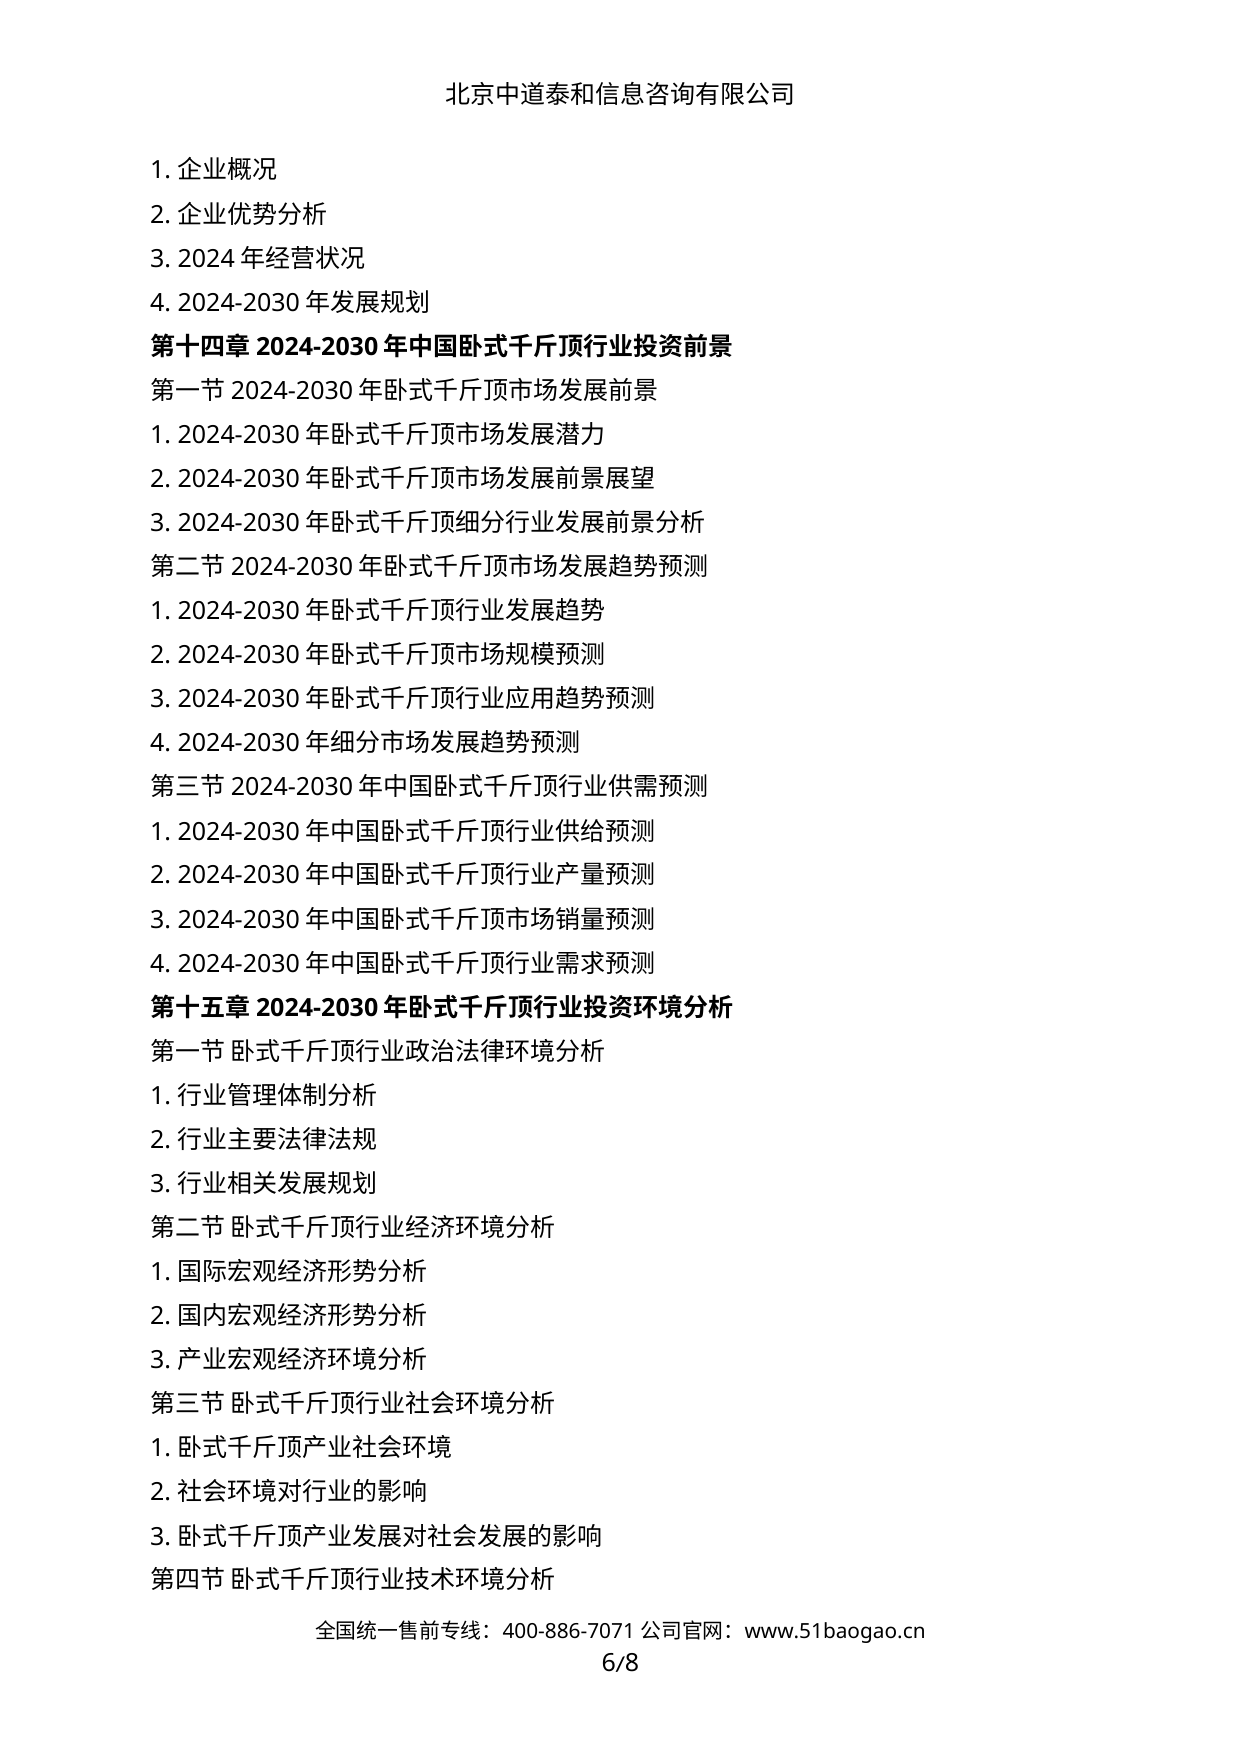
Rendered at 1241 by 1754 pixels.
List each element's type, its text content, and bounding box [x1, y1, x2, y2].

text 第一节 卧式千斤顶行业政治法律环境分析 [150, 1031, 1090, 1067]
text 第三节 2024-2030年中国卧式千斤顶行业供需预测 [150, 767, 1090, 803]
text 3. 2024-2030年卧式千斤顶行业应用趋势预测 [150, 679, 1090, 715]
text 3. 产业宏观经济环境分析 [150, 1340, 1090, 1376]
text 第二节 卧式千斤顶行业经济环境分析 [150, 1207, 1090, 1244]
text 3. 2024年经营状况 [150, 238, 1090, 274]
text 3. 卧式千斤顶产业发展对社会发展的影响 [150, 1516, 1090, 1552]
text 4. 2024-2030年细分市场发展趋势预测 [150, 723, 1090, 759]
text 2. 2024-2030年卧式千斤顶市场发展前景展望 [150, 458, 1090, 495]
text 1. 2024-2030年卧式千斤顶行业发展趋势 [150, 591, 1090, 627]
text 第二节 2024-2030年卧式千斤顶市场发展趋势预测 [150, 547, 1090, 583]
text 3. 2024-2030年卧式千斤顶细分行业发展前景分析 [150, 502, 1090, 539]
text 2. 2024-2030年卧式千斤顶市场规模预测 [150, 635, 1090, 671]
text 2. 国内宏观经济形势分析 [150, 1296, 1090, 1332]
text 3. 行业相关发展规划 [150, 1163, 1090, 1200]
text 3. 2024-2030年中国卧式千斤顶市场销量预测 [150, 899, 1090, 935]
text 第四节 卧式千斤顶行业技术环境分析 [150, 1560, 1090, 1596]
text 1. 企业概况 [150, 150, 1090, 186]
text 第三节 卧式千斤顶行业社会环境分析 [150, 1384, 1090, 1420]
text 第十五章 2024-2030年卧式千斤顶行业投资环境分析 [150, 987, 1090, 1023]
text 1. 行业管理体制分析 [150, 1075, 1090, 1112]
text 第十四章 2024-2030年中国卧式千斤顶行业投资前景 [150, 326, 1090, 362]
text 2. 企业优势分析 [150, 194, 1090, 230]
text 1. 国际宏观经济形势分析 [150, 1252, 1090, 1288]
text 第一节 2024-2030年卧式千斤顶市场发展前景 [150, 370, 1090, 407]
text 1. 卧式千斤顶产业社会环境 [150, 1428, 1090, 1464]
text 1. 2024-2030年卧式千斤顶市场发展潜力 [150, 414, 1090, 451]
text 4. 2024-2030年中国卧式千斤顶行业需求预测 [150, 943, 1090, 979]
text 2. 2024-2030年中国卧式千斤顶行业产量预测 [150, 855, 1090, 891]
text 1. 2024-2030年中国卧式千斤顶行业供给预测 [150, 811, 1090, 847]
text 2. 社会环境对行业的影响 [150, 1472, 1090, 1508]
text 4. 2024-2030年发展规划 [150, 282, 1090, 318]
text 2. 行业主要法律法规 [150, 1119, 1090, 1156]
